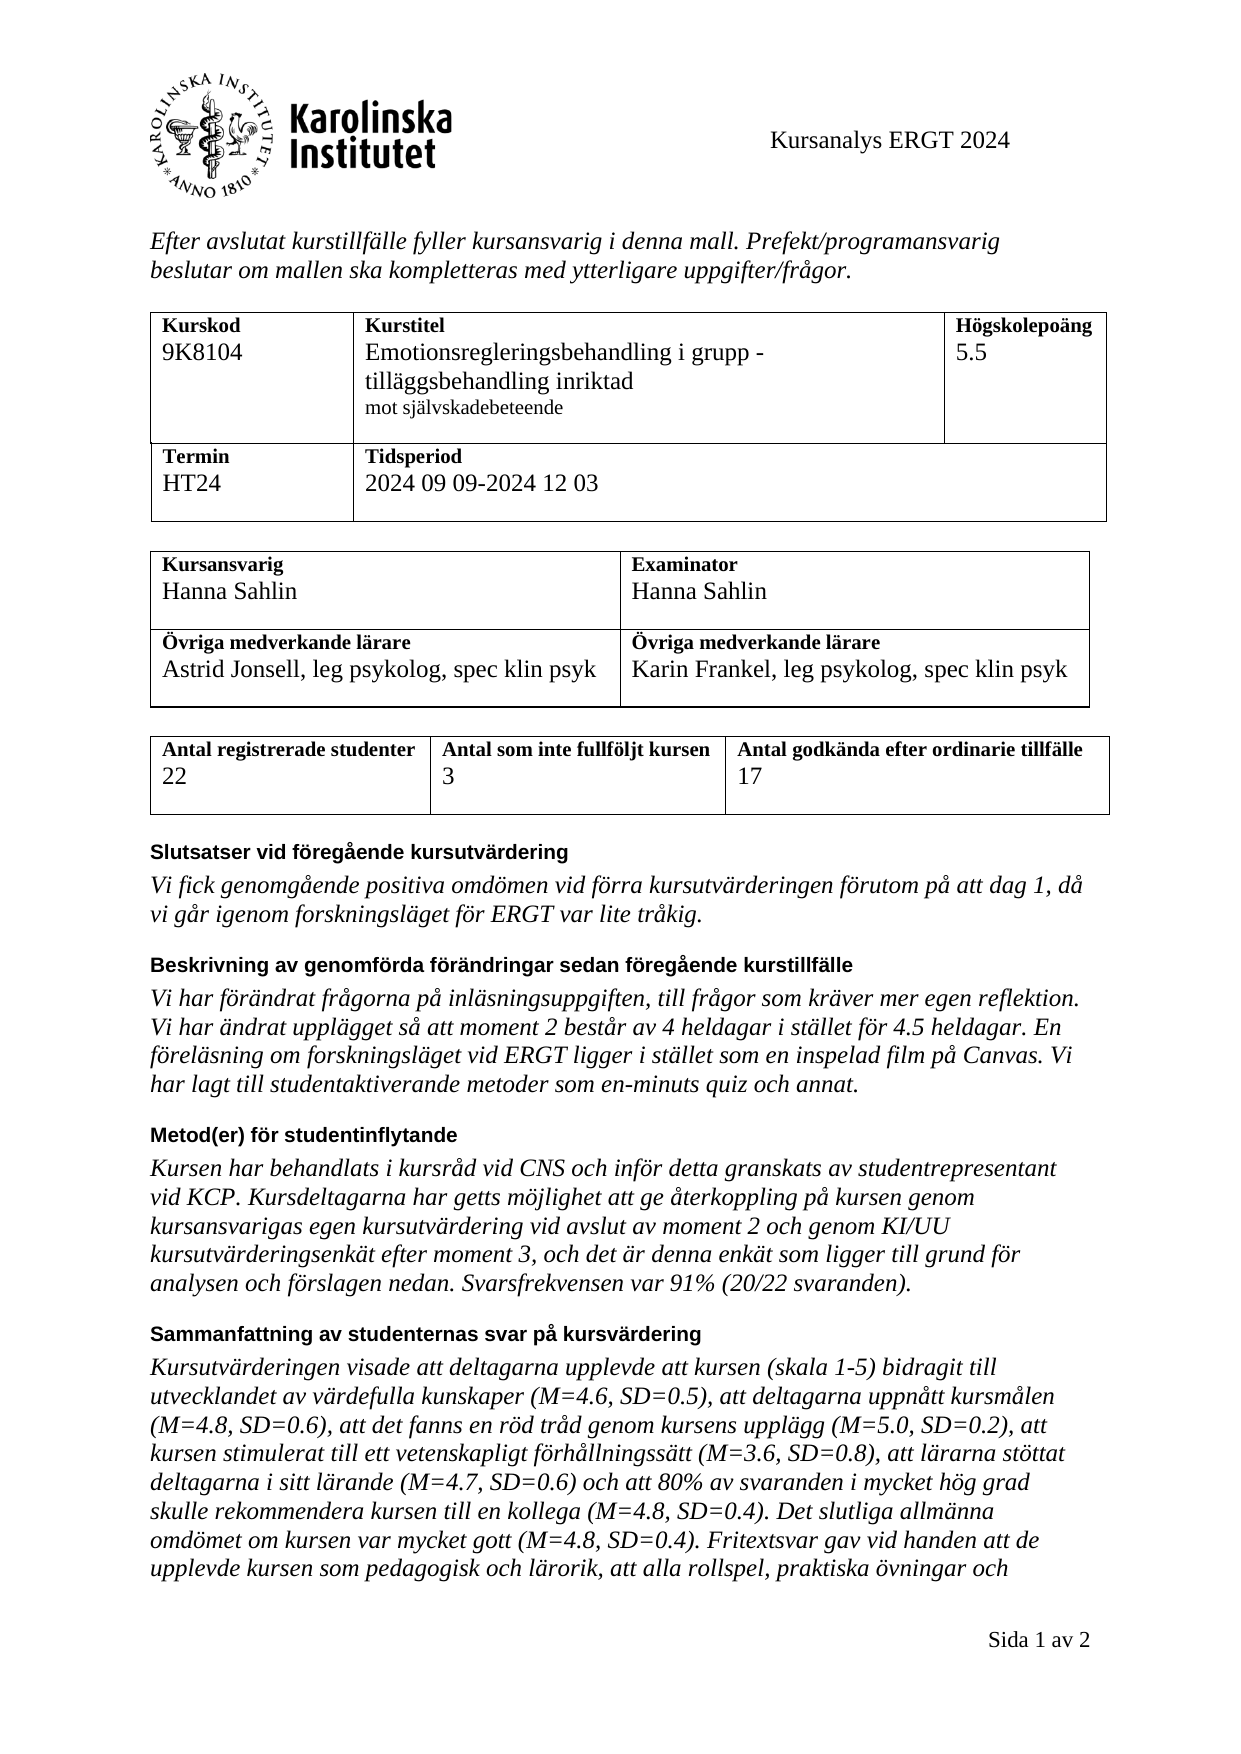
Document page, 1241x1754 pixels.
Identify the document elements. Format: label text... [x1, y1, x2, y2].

picture [150, 73, 452, 198]
subtitle Metod(er) för studentinflytande [150, 1123, 1090, 1147]
text Vi har förändrat frågorna på inläsningsuppgiften, till frågor som kräver mer egen reflektion. Vi har ändrat upplägget så att moment 2 består av 4 heldagar i stället för 4.5 heldagar. En föreläsning om forskningsläget vid ERGT ligger i stället som en inspelad film på Canvas. Vi har lagt till studentaktiverande metoder som en-minuts quiz och annat. [150, 983, 1090, 1098]
text Kursen har behandlats i kursråd vid CNS och inför detta granskats av studentrepresentant vid KCP. Kursdeltagarna har getts möjlighet att ge återkoppling på kursen genom kursansvarigas egen kursutvärdering vid avslut av moment 2 och genom KI/UU kursutvärderingsenkät efter moment 3, och det är denna enkät som ligger till grund för analysen och förslagen nedan. Svarsfrekvensen var 91% (20/22 svaranden). [150, 1153, 1090, 1297]
text Vi fick genomgående positiva omdömen vid förra kursutvärderingen förutom på att dag 1, då vi går igenom forskningsläget för ERGT var lite tråkig. [150, 870, 1090, 928]
text Efter avslutat kurstillfälle fyller kursansvarig i denna mall. Prefekt/programansvarig beslutar om mallen ska kompletteras med ytterligare uppgifter/frågor. [150, 226, 1090, 283]
table_header Kurskod [151, 313, 353, 443]
table_header Kursansvarig [151, 552, 620, 628]
subtitle Slutsatser vid föregående kursutvärdering [150, 840, 1090, 864]
table_header Antal registrerade studenter [151, 737, 430, 814]
subtitle Beskrivning av genomförda förändringar sedan föregående kurstillfälle [150, 953, 1090, 977]
subtitle Sammanfattning av studenternas svar på kursvärdering [150, 1322, 1090, 1346]
table_header Kurstitel [354, 313, 944, 443]
table_header Examinator [621, 552, 1089, 628]
table_header Antal som inte fullföljt kursen [431, 737, 725, 814]
table_cell Termin [152, 444, 353, 521]
table_cell Övriga medverkande lärare [151, 630, 620, 706]
table_cell Tidsperiod [354, 444, 1106, 521]
table_header Antal godkända efter ordinarie tillfälle [726, 737, 1109, 814]
table_cell Övriga medverkande lärare [621, 630, 1089, 706]
table_header Högskolepoäng [945, 313, 1106, 443]
